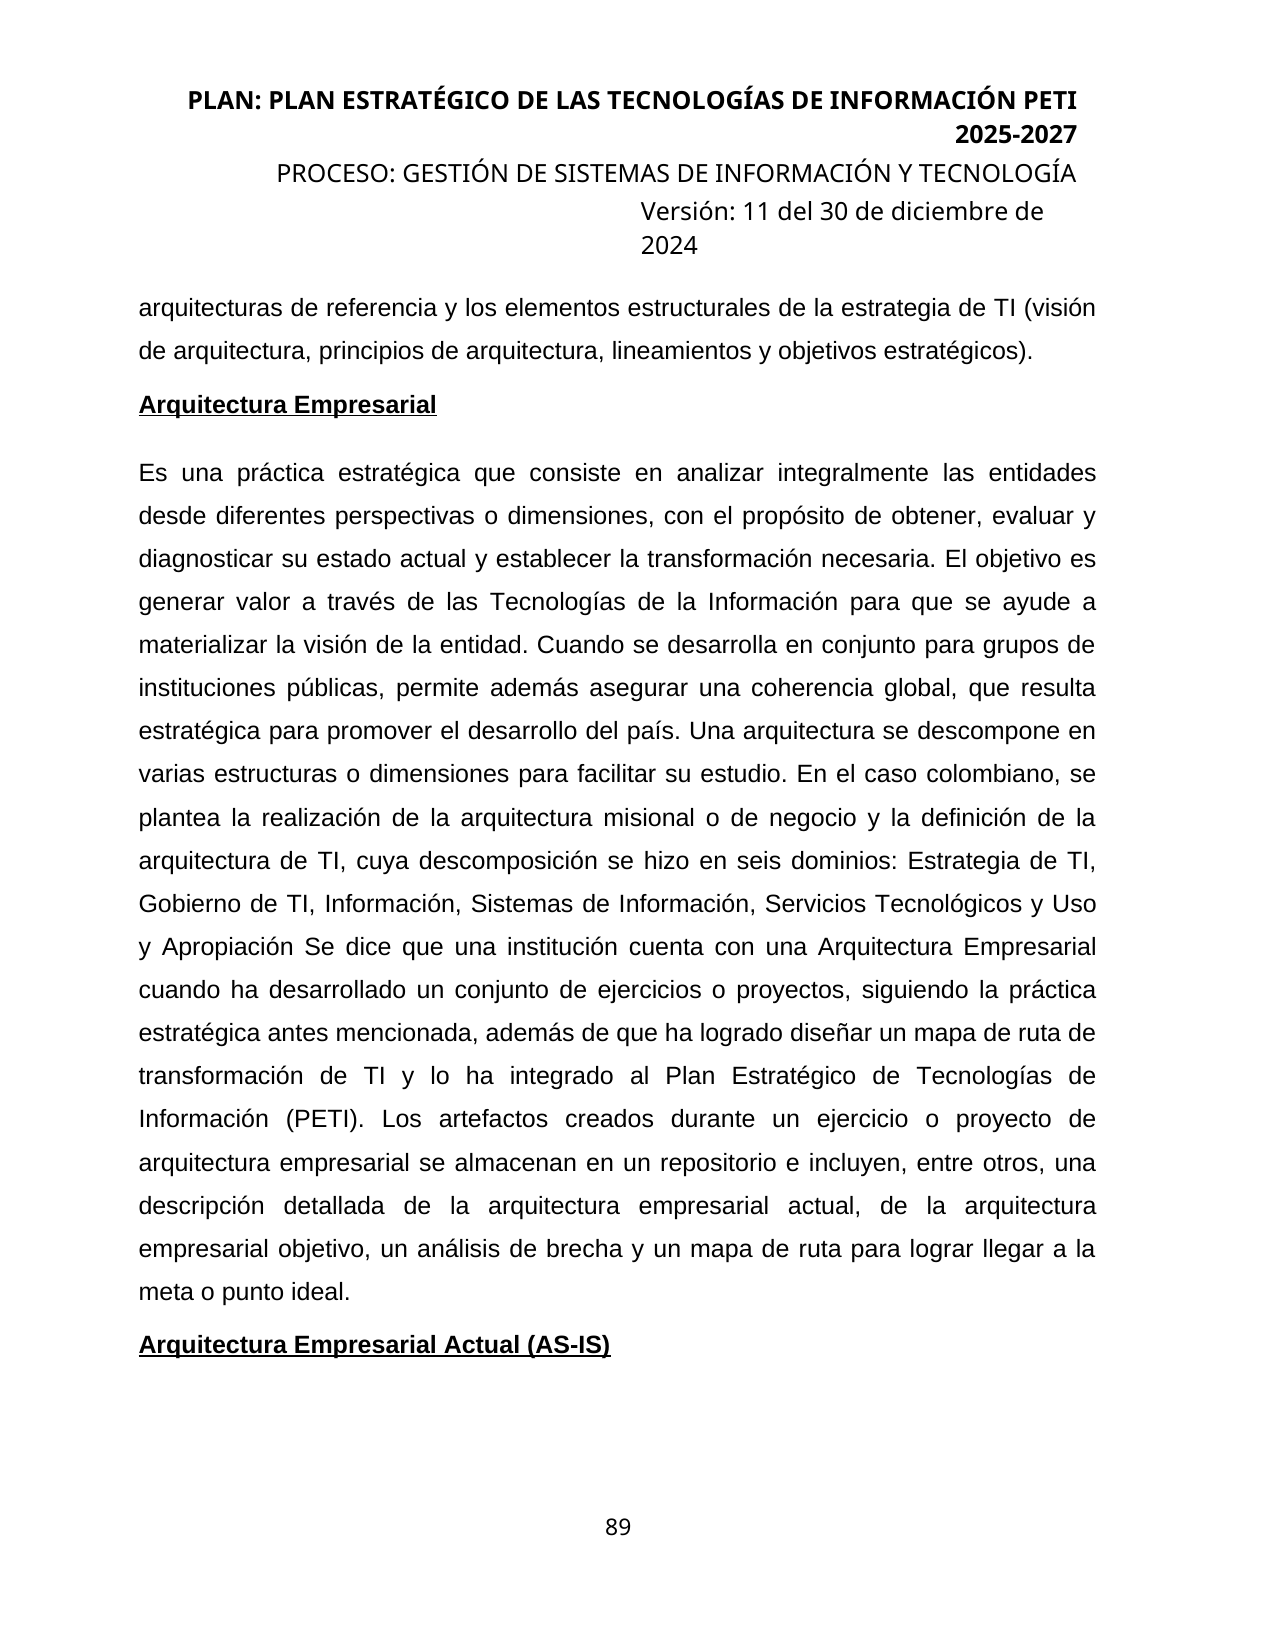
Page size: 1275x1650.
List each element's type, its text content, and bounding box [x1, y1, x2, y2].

text Arquitectura Empresarial [138, 390, 1098, 418]
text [138, 293, 1098, 365]
text Arquitectura Empresarial Actual (AS-IS) [138, 1331, 1098, 1359]
text Es una práctica estratégica que consiste en analizar integralmente las entidades desde diferentes perspectivas o dimensiones, con el propósito de obtener, evaluar y diagnosticar su estado actual y establecer la transformación necesaria. El objetivo es generar valor a través de las Tecnologías de la Información para que se ayude a materializar la visión de la entidad. Cuando se desarrolla en conjunto para grupos de instituciones públicas, permite además asegurar una coherencia global, que resulta estratégica para promover el desarrollo del país. Una arquitectura se descompone en varias estructuras o dimensiones para facilitar su estudio. En el caso colombiano, se plantea la realización de la arquitectura misional o de negocio y la definición de la arquitectura de TI, cuya descomposición se hizo en seis dominios: Estrategia de TI, Gobierno de TI, Información, Sistemas de Información, Servicios Tecnológicos y Uso y Apropiación Se dice que una institución cuenta con una Arquitectura Empresarial cuando ha desarrollado un conjunto de ejercicios o proyectos, siguiendo la práctica estratégica antes mencionada, además de que ha logrado diseñar un mapa de ruta de transformación de TI y lo ha integrado al Plan Estratégico de Tecnologías de Información (PETI). Los artefactos creados durante un ejercicio o proyecto de arquitectura empresarial se almacenan en un repositorio e incluyen, entre otros, una descripción detallada de la arquitectura empresarial actual, de la arquitectura empresarial objetivo, un análisis de brecha y un mapa de ruta para lograr llegar a la meta o punto ideal. [138, 458, 1098, 1306]
